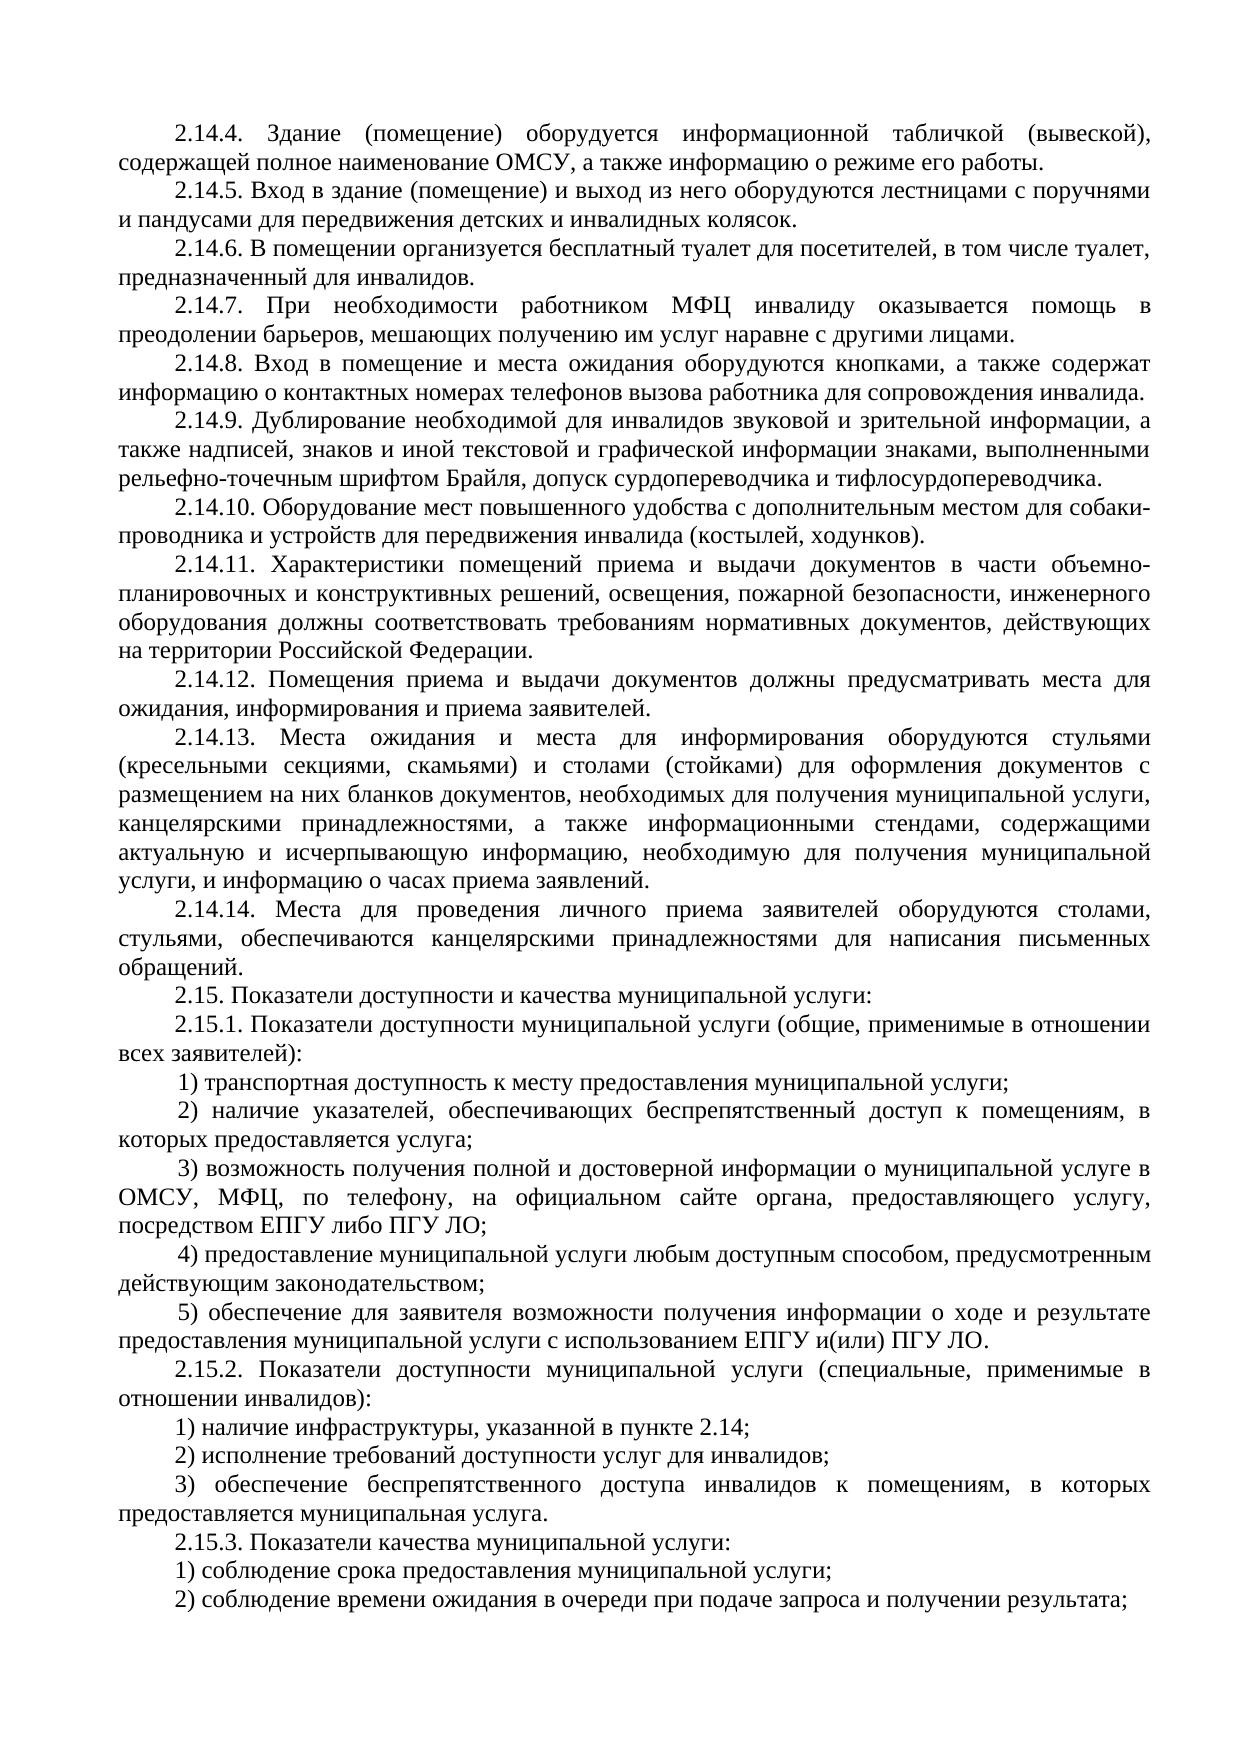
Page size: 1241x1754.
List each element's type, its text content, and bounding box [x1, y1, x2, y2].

text 2) соблюдение времени ожидания в очереди при подаче запроса и получении результата; [118, 1584, 1152, 1613]
text 2.14.13. Места ожидания и места для информирования оборудуются стульями (кресельными секциями, скамьями) и столами (стойками) для оформления документов с размещением на них бланков документов, необходимых для получения муниципальной услуги, канцелярскими принадлежностями, а также информационными стендами, содержащими актуальную и исчерпывающую информацию, необходимую для получения муниципальной услуги, и информацию о часах приема заявлений. [118, 722, 1152, 894]
text 2.15.3. Показатели качества муниципальной услуги: [118, 1527, 1152, 1556]
text 2.14.6. В помещении организуется бесплатный туалет для посетителей, в том числе туалет, предназначенный для инвалидов. [118, 233, 1152, 291]
text 2.14.9. Дублирование необходимой для инвалидов звуковой и зрительной информации, а также надписей, знаков и иной текстовой и графической информации знаками, выполненными рельефно-точечным шрифтом Брайля, допуск сурдопереводчика и тифлосурдопереводчика. [118, 406, 1152, 492]
text 4) предоставление муниципальной услуги любым доступным способом, предусмотренным действующим законодательством; [118, 1239, 1152, 1297]
text 2.14.11. Характеристики помещений приема и выдачи документов в части объемно-планировочных и конструктивных решений, освещения, пожарной безопасности, инженерного оборудования должны соответствовать требованиям нормативных документов, действующих на территории Российской Федерации. [118, 549, 1152, 664]
text 1) соблюдение срока предоставления муниципальной услуги; [118, 1556, 1152, 1584]
text 1) транспортная доступность к месту предоставления муниципальной услуги; [118, 1067, 1152, 1096]
text 2.14.8. Вход в помещение и места ожидания оборудуются кнопками, а также содержат информацию о контактных номерах телефонов вызова работника для сопровождения инвалида. [118, 348, 1152, 406]
text 2) исполнение требований доступности услуг для инвалидов; [118, 1441, 1152, 1469]
text 1) наличие инфраструктуры, указанной в пункте 2.14; [118, 1412, 1152, 1441]
text 2) наличие указателей, обеспечивающих беспрепятственный доступ к помещениям, в которых предоставляется услуга; [118, 1096, 1152, 1153]
text 2.14.14. Места для проведения личного приема заявителей оборудуются столами, стульями, обеспечиваются канцелярскими принадлежностями для написания письменных обращений. [118, 894, 1152, 981]
text 2.15.2. Показатели доступности муниципальной услуги (специальные, применимые в отношении инвалидов): [118, 1354, 1152, 1412]
text 2.14.7. При необходимости работником МФЦ инвалиду оказывается помощь в преодолении барьеров, мешающих получению им услуг наравне с другими лицами. [118, 291, 1152, 348]
text 2.14.4. Здание (помещение) оборудуется информационной табличкой (вывеской), содержащей полное наименование ОМСУ, а также информацию о режиме его работы. [118, 118, 1152, 176]
text 3) обеспечение беспрепятственного доступа инвалидов к помещениям, в которых предоставляется муниципальная услуга. [118, 1469, 1152, 1527]
text 3) возможность получения полной и достоверной информации о муниципальной услуге в ОМСУ, МФЦ, по телефону, на официальном сайте органа, предоставляющего услугу, посредством ЕПГУ либо ПГУ ЛО; [118, 1153, 1152, 1239]
text 2.15.1. Показатели доступности муниципальной услуги (общие, применимые в отношении всех заявителей): [118, 1009, 1152, 1067]
text 2.14.10. Оборудование мест повышенного удобства с дополнительным местом для собаки-проводника и устройств для передвижения инвалида (костылей, ходунков). [118, 492, 1152, 549]
text 2.14.5. Вход в здание (помещение) и выход из него оборудуются лестницами с поручнями и пандусами для передвижения детских и инвалидных колясок. [118, 176, 1152, 233]
text 2.15. Показатели доступности и качества муниципальной услуги: [118, 981, 1152, 1009]
text 2.14.12. Помещения приема и выдачи документов должны предусматривать места для ожидания, информирования и приема заявителей. [118, 664, 1152, 722]
text 5) обеспечение для заявителя возможности получения информации о ходе и результате предоставления муниципальной услуги с использованием ЕПГУ и(или) ПГУ ЛО. [118, 1297, 1152, 1354]
